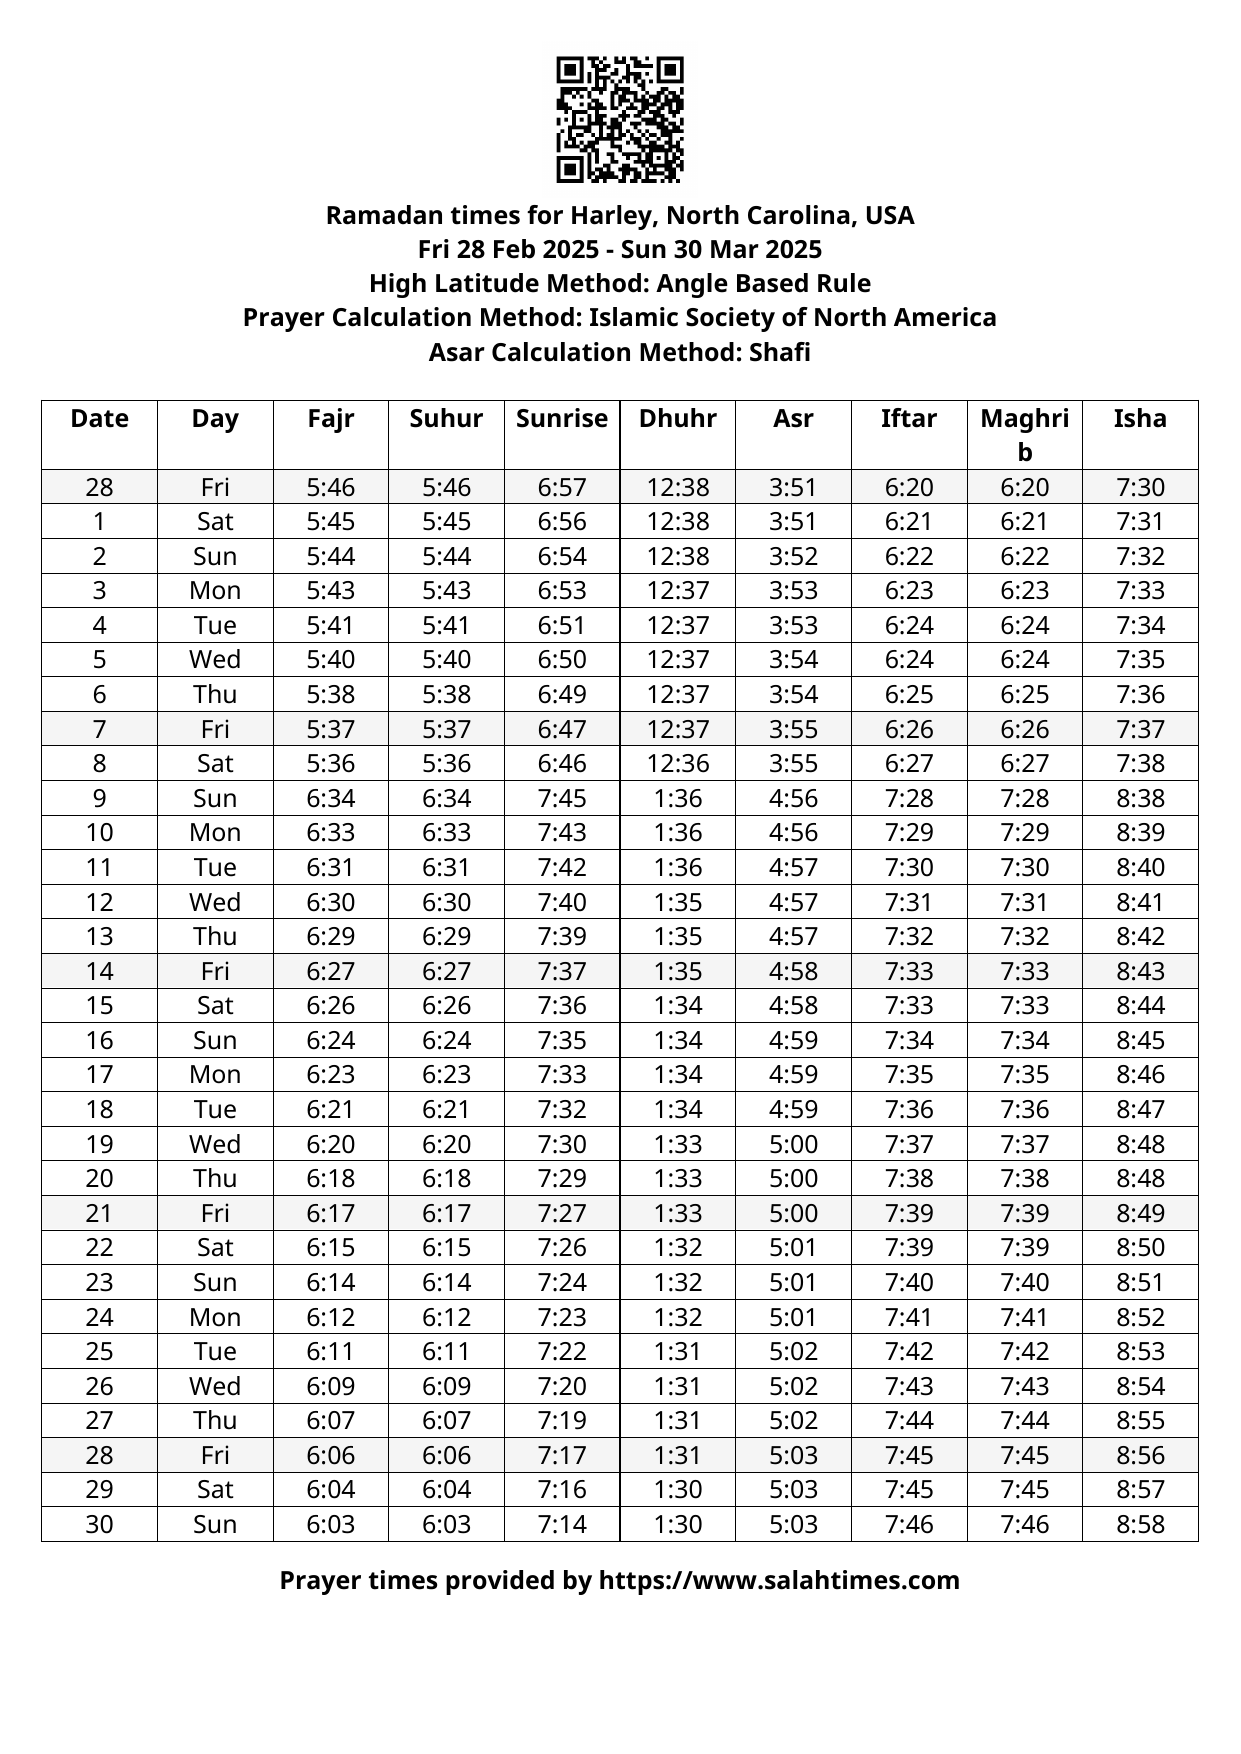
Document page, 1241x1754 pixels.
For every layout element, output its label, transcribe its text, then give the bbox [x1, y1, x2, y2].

table_cell Tue [158, 608, 273, 642]
table_cell Wed [158, 643, 273, 676]
table_cell 6:24 [274, 1023, 388, 1057]
table_cell 12:37 [621, 677, 735, 711]
table_cell 7:29 [852, 816, 967, 849]
table_cell 18 [42, 1092, 157, 1126]
table_cell 14 [42, 954, 157, 987]
table_cell 7:31 [1083, 504, 1198, 538]
table_cell 5:02 [736, 1369, 851, 1402]
table_cell 7:28 [968, 781, 1082, 814]
table_cell 24 [42, 1300, 157, 1333]
table_cell 6:07 [274, 1404, 388, 1437]
table_cell 7:35 [505, 1023, 619, 1057]
table_cell 5:43 [274, 574, 388, 607]
table_header Fajr [274, 401, 388, 469]
table_cell 6:27 [274, 954, 388, 987]
table_cell 3:52 [736, 539, 851, 572]
table_cell Thu [158, 1161, 273, 1195]
table_header Sunrise [505, 401, 619, 469]
table_cell 7:42 [852, 1334, 967, 1368]
table_cell 1:30 [621, 1473, 735, 1506]
table_cell 5:03 [736, 1473, 851, 1506]
table_cell 8:48 [1083, 1127, 1198, 1160]
table_cell 28 [42, 1438, 157, 1472]
table_cell Mon [158, 1300, 273, 1333]
table_cell 7:45 [852, 1473, 967, 1506]
table_cell 7:40 [505, 885, 619, 918]
table_cell 6:23 [389, 1058, 504, 1091]
table_cell 7:39 [505, 919, 619, 953]
table_cell 6:29 [389, 919, 504, 953]
table_header Isha [1083, 401, 1198, 469]
table_cell 6:17 [274, 1196, 388, 1229]
table_cell 7:45 [968, 1438, 1082, 1472]
table_cell 1:36 [621, 850, 735, 884]
table_cell 7:30 [505, 1127, 619, 1160]
table_cell 1:34 [621, 989, 735, 1022]
table_cell Wed [158, 1369, 273, 1402]
table_cell 6:04 [274, 1473, 388, 1506]
table_cell Sun [158, 1023, 273, 1057]
table_cell 8:47 [1083, 1092, 1198, 1126]
table_cell 6:29 [274, 919, 388, 953]
table_cell 6:23 [968, 574, 1082, 607]
table_cell 6:11 [389, 1334, 504, 1368]
table_cell 6:31 [274, 850, 388, 884]
table_cell 1:32 [621, 1300, 735, 1333]
table_cell Tue [158, 850, 273, 884]
table_cell 6:15 [274, 1231, 388, 1264]
table_cell 5:03 [736, 1507, 851, 1541]
table_cell 8:57 [1083, 1473, 1198, 1506]
table_cell 7:36 [505, 989, 619, 1022]
table_header Maghrib [968, 401, 1082, 469]
table_cell 5:00 [736, 1127, 851, 1160]
table_cell 30 [42, 1507, 157, 1541]
table_cell 5:45 [274, 504, 388, 538]
table_cell 3 [42, 574, 157, 607]
table_cell 1:31 [621, 1369, 735, 1402]
table_cell 1:33 [621, 1196, 735, 1229]
table_cell 1:34 [621, 1092, 735, 1126]
table_cell 6:47 [505, 712, 619, 745]
table_cell Sun [158, 1265, 273, 1299]
table_cell 7:32 [968, 919, 1082, 953]
table_cell Tue [158, 1092, 273, 1126]
table_cell 7:20 [505, 1369, 619, 1402]
table_cell 7:19 [505, 1404, 619, 1437]
table_cell 29 [42, 1473, 157, 1506]
table_cell 7:30 [968, 850, 1082, 884]
table_cell 5:44 [389, 539, 504, 572]
table_cell 7:38 [1083, 746, 1198, 780]
table_cell 4:57 [736, 919, 851, 953]
table_cell 6 [42, 677, 157, 711]
table_cell 6:33 [274, 816, 388, 849]
table_cell 6:18 [389, 1161, 504, 1195]
table_cell 1:30 [621, 1507, 735, 1541]
table_cell 5:37 [274, 712, 388, 745]
table_header Date [42, 401, 157, 469]
table_cell 3:54 [736, 643, 851, 676]
table_cell 7:29 [968, 816, 1082, 849]
table_cell 7:46 [852, 1507, 967, 1541]
table_cell Fri [158, 470, 273, 503]
table_cell 5:02 [736, 1334, 851, 1368]
table_cell 7:30 [852, 850, 967, 884]
table_cell 6:46 [505, 746, 619, 780]
table_cell 5:36 [389, 746, 504, 780]
table_cell Thu [158, 1404, 273, 1437]
table_header Iftar [852, 401, 967, 469]
table_cell 7:27 [505, 1196, 619, 1229]
table_cell 6:12 [274, 1300, 388, 1333]
table_header Suhur [389, 401, 504, 469]
table_cell 8:42 [1083, 919, 1198, 953]
table_cell 3:53 [736, 574, 851, 607]
table_cell 7:33 [505, 1058, 619, 1091]
table_cell 6:09 [274, 1369, 388, 1402]
table_cell 8:51 [1083, 1265, 1198, 1299]
table_cell 4 [42, 608, 157, 642]
table_cell 12:36 [621, 746, 735, 780]
table_cell 5:38 [389, 677, 504, 711]
table_cell 1:34 [621, 1023, 735, 1057]
table_cell 7:41 [968, 1300, 1082, 1333]
table_cell 6:21 [852, 504, 967, 538]
table_cell 7:38 [968, 1161, 1082, 1195]
table_cell 17 [42, 1058, 157, 1091]
table_cell 7:35 [1083, 643, 1198, 676]
table_cell Fri [158, 1438, 273, 1472]
table_cell 26 [42, 1369, 157, 1402]
table_cell 5:01 [736, 1265, 851, 1299]
table_cell 7:36 [852, 1092, 967, 1126]
table_header Asr [736, 401, 851, 469]
table_cell 12:37 [621, 643, 735, 676]
table_cell 21 [42, 1196, 157, 1229]
table_cell 1:31 [621, 1334, 735, 1368]
table_cell 28 [42, 470, 157, 503]
table_cell 7:23 [505, 1300, 619, 1333]
table_cell 6:06 [389, 1438, 504, 1472]
table_cell 7:31 [968, 885, 1082, 918]
table_cell 6:30 [274, 885, 388, 918]
table_cell Fri [158, 954, 273, 987]
table_cell 1:33 [621, 1161, 735, 1195]
table_cell 8 [42, 746, 157, 780]
table_cell 6:27 [389, 954, 504, 987]
table_cell 6:26 [852, 712, 967, 745]
table_cell Sun [158, 539, 273, 572]
table_cell 10 [42, 816, 157, 849]
table_cell 1:31 [621, 1438, 735, 1472]
table_cell 27 [42, 1404, 157, 1437]
table_cell 25 [42, 1334, 157, 1368]
table_cell 6:51 [505, 608, 619, 642]
table_cell Mon [158, 816, 273, 849]
table_cell 8:39 [1083, 816, 1198, 849]
table_cell 4:58 [736, 954, 851, 987]
table_cell 5:03 [736, 1438, 851, 1472]
table_cell Mon [158, 574, 273, 607]
text Prayer Calculation Method: Islamic Society of North America [42, 300, 1198, 334]
table_cell 8:45 [1083, 1023, 1198, 1057]
table_cell 4:59 [736, 1058, 851, 1091]
table_cell 7:37 [505, 954, 619, 987]
table_cell 7:36 [1083, 677, 1198, 711]
table_cell 1:36 [621, 781, 735, 814]
table_cell Sun [158, 1507, 273, 1541]
table_cell 8:56 [1083, 1438, 1198, 1472]
table_cell 7:31 [852, 885, 967, 918]
table_cell 4:59 [736, 1023, 851, 1057]
table_cell 16 [42, 1023, 157, 1057]
table_cell 6:17 [389, 1196, 504, 1229]
text Asar Calculation Method: Shafi [42, 334, 1198, 368]
table_cell 4:57 [736, 885, 851, 918]
table_cell 8:41 [1083, 885, 1198, 918]
table_cell 5 [42, 643, 157, 676]
table_cell 12:38 [621, 539, 735, 572]
table_cell 8:46 [1083, 1058, 1198, 1091]
table_cell 6:06 [274, 1438, 388, 1472]
table_cell 7:34 [1083, 608, 1198, 642]
table_cell 6:11 [274, 1334, 388, 1368]
table_cell 8:53 [1083, 1334, 1198, 1368]
table_cell 5:37 [389, 712, 504, 745]
table_cell 1:35 [621, 885, 735, 918]
table_cell 7:33 [968, 989, 1082, 1022]
table_cell 6:04 [389, 1473, 504, 1506]
table_cell 1:33 [621, 1127, 735, 1160]
table_cell 7:36 [968, 1092, 1082, 1126]
table_cell 8:54 [1083, 1369, 1198, 1402]
table_cell 6:15 [389, 1231, 504, 1264]
table_cell 6:54 [505, 539, 619, 572]
table_cell 6:33 [389, 816, 504, 849]
table_cell Wed [158, 885, 273, 918]
table_cell 3:55 [736, 712, 851, 745]
table_cell 13 [42, 919, 157, 953]
table_cell 5:36 [274, 746, 388, 780]
table_cell 3:51 [736, 470, 851, 503]
table_cell 6:34 [389, 781, 504, 814]
table_cell 1:31 [621, 1404, 735, 1437]
table_cell 6:20 [389, 1127, 504, 1160]
table_cell 7:43 [505, 816, 619, 849]
table_cell 6:21 [389, 1092, 504, 1126]
table_cell 8:48 [1083, 1161, 1198, 1195]
table_cell 7:40 [852, 1265, 967, 1299]
table_cell 5:46 [274, 470, 388, 503]
table_cell 8:55 [1083, 1404, 1198, 1437]
table_cell 6:09 [389, 1369, 504, 1402]
table_cell 2 [42, 539, 157, 572]
table_cell 5:44 [274, 539, 388, 572]
table_cell 5:41 [274, 608, 388, 642]
table_cell 7:33 [852, 954, 967, 987]
table_cell 6:26 [968, 712, 1082, 745]
table_cell 6:57 [505, 470, 619, 503]
table_cell 3:55 [736, 746, 851, 780]
table_cell 8:43 [1083, 954, 1198, 987]
table_cell 6:27 [852, 746, 967, 780]
table_cell 7:42 [968, 1334, 1082, 1368]
table_cell 6:50 [505, 643, 619, 676]
table_cell 8:38 [1083, 781, 1198, 814]
table_cell 7:39 [852, 1231, 967, 1264]
table_cell 5:02 [736, 1404, 851, 1437]
table_cell Sat [158, 1473, 273, 1506]
table_cell 6:31 [389, 850, 504, 884]
table_cell Sat [158, 989, 273, 1022]
table_cell 1 [42, 504, 157, 538]
table_cell Fri [158, 1196, 273, 1229]
table_cell 7:37 [852, 1127, 967, 1160]
table_cell 7:30 [1083, 470, 1198, 503]
table_cell 7:33 [1083, 574, 1198, 607]
table_cell 7:34 [852, 1023, 967, 1057]
table_cell 3:53 [736, 608, 851, 642]
text Ramadan times for Harley, North Carolina, USA [42, 198, 1198, 232]
table_cell 9 [42, 781, 157, 814]
table_cell 1:32 [621, 1265, 735, 1299]
table_cell 7:34 [968, 1023, 1082, 1057]
table_cell Fri [158, 712, 273, 745]
table_cell Tue [158, 1334, 273, 1368]
table_cell 6:24 [968, 608, 1082, 642]
table_cell 6:22 [968, 539, 1082, 572]
table_cell 3:51 [736, 504, 851, 538]
table_cell Sat [158, 1231, 273, 1264]
table_cell 7:45 [505, 781, 619, 814]
table_cell 7:38 [852, 1161, 967, 1195]
table_cell 12:38 [621, 470, 735, 503]
table_cell Sat [158, 746, 273, 780]
table_cell 7:24 [505, 1265, 619, 1299]
table_cell 15 [42, 989, 157, 1022]
table_cell Mon [158, 1058, 273, 1091]
table_cell 7:43 [968, 1369, 1082, 1402]
table_header Dhuhr [621, 401, 735, 469]
table_cell 6:14 [274, 1265, 388, 1299]
table_cell 12:38 [621, 504, 735, 538]
table_cell 8:40 [1083, 850, 1198, 884]
table_cell 23 [42, 1265, 157, 1299]
picture [542, 41, 699, 198]
text Fri 28 Feb 2025 - Sun 30 Mar 2025 [42, 232, 1198, 266]
table_cell 5:38 [274, 677, 388, 711]
text Prayer times provided by https://www.salahtimes.com [42, 1563, 1198, 1597]
table_cell 7:41 [852, 1300, 967, 1333]
table_cell 8:49 [1083, 1196, 1198, 1229]
table_cell 4:58 [736, 989, 851, 1022]
table_cell 6:25 [852, 677, 967, 711]
table_cell 1:34 [621, 1058, 735, 1091]
table_cell 5:40 [389, 643, 504, 676]
table_cell 8:58 [1083, 1507, 1198, 1541]
table_cell 8:52 [1083, 1300, 1198, 1333]
table_cell 1:35 [621, 954, 735, 987]
table_cell 7:42 [505, 850, 619, 884]
table_cell 6:20 [968, 470, 1082, 503]
table_cell 6:25 [968, 677, 1082, 711]
table_cell 6:03 [274, 1507, 388, 1541]
table_cell 12:37 [621, 608, 735, 642]
table_cell Sat [158, 504, 273, 538]
table_cell 19 [42, 1127, 157, 1160]
table_cell 7:33 [968, 954, 1082, 987]
table_cell 5:41 [389, 608, 504, 642]
table_cell 7:33 [852, 989, 967, 1022]
table_cell 6:07 [389, 1404, 504, 1437]
table_cell 7:40 [968, 1265, 1082, 1299]
table_cell 7:28 [852, 781, 967, 814]
table_cell 5:40 [274, 643, 388, 676]
table_cell 7:14 [505, 1507, 619, 1541]
table_cell 7:35 [968, 1058, 1082, 1091]
table_cell 1:32 [621, 1231, 735, 1264]
table_cell Thu [158, 677, 273, 711]
table_cell 6:12 [389, 1300, 504, 1333]
table_cell 7:37 [968, 1127, 1082, 1160]
table_cell 7:39 [852, 1196, 967, 1229]
table_cell 6:23 [852, 574, 967, 607]
table_header Day [158, 401, 273, 469]
table_cell 1:35 [621, 919, 735, 953]
table_cell 7:26 [505, 1231, 619, 1264]
table_cell 6:24 [389, 1023, 504, 1057]
table_cell 7:43 [852, 1369, 967, 1402]
table_cell 6:27 [968, 746, 1082, 780]
table_cell 7 [42, 712, 157, 745]
table_cell 6:24 [852, 608, 967, 642]
table_cell 12:37 [621, 712, 735, 745]
table_cell 11 [42, 850, 157, 884]
table_cell 12 [42, 885, 157, 918]
table_cell 5:01 [736, 1300, 851, 1333]
table_cell 7:22 [505, 1334, 619, 1368]
table_cell 6:56 [505, 504, 619, 538]
table_cell Sun [158, 781, 273, 814]
table_cell 4:56 [736, 816, 851, 849]
table_cell 6:26 [274, 989, 388, 1022]
table_cell 6:03 [389, 1507, 504, 1541]
table_cell 4:56 [736, 781, 851, 814]
table_cell 7:17 [505, 1438, 619, 1472]
table_cell 5:43 [389, 574, 504, 607]
table_cell 7:44 [852, 1404, 967, 1437]
table_cell 7:45 [852, 1438, 967, 1472]
table_cell 5:45 [389, 504, 504, 538]
table_cell Thu [158, 919, 273, 953]
table_cell 4:57 [736, 850, 851, 884]
table_cell 6:23 [274, 1058, 388, 1091]
table_cell 6:18 [274, 1161, 388, 1195]
table_cell 7:37 [1083, 712, 1198, 745]
table_cell 5:01 [736, 1231, 851, 1264]
table_cell 6:14 [389, 1265, 504, 1299]
table_cell 22 [42, 1231, 157, 1264]
table_cell Wed [158, 1127, 273, 1160]
table_cell 7:39 [968, 1196, 1082, 1229]
table_cell 6:21 [274, 1092, 388, 1126]
table_cell 1:36 [621, 816, 735, 849]
table_cell 6:26 [389, 989, 504, 1022]
table_cell 6:24 [852, 643, 967, 676]
text High Latitude Method: Angle Based Rule [42, 266, 1198, 300]
table_cell 5:00 [736, 1161, 851, 1195]
table_cell 7:32 [1083, 539, 1198, 572]
table_cell 6:30 [389, 885, 504, 918]
table_cell 7:32 [852, 919, 967, 953]
table_cell 7:45 [968, 1473, 1082, 1506]
table_cell 6:34 [274, 781, 388, 814]
table_cell 8:44 [1083, 989, 1198, 1022]
table_cell 5:46 [389, 470, 504, 503]
table_cell 6:20 [852, 470, 967, 503]
table_cell 8:50 [1083, 1231, 1198, 1264]
table_cell 6:22 [852, 539, 967, 572]
table_cell 6:24 [968, 643, 1082, 676]
table_cell 6:21 [968, 504, 1082, 538]
table_cell 7:46 [968, 1507, 1082, 1541]
table_cell 6:49 [505, 677, 619, 711]
table_cell 7:16 [505, 1473, 619, 1506]
table_cell 6:20 [274, 1127, 388, 1160]
table_cell 7:39 [968, 1231, 1082, 1264]
table_cell 7:29 [505, 1161, 619, 1195]
table_cell 12:37 [621, 574, 735, 607]
table_cell 7:32 [505, 1092, 619, 1126]
table_cell 20 [42, 1161, 157, 1195]
table_cell 3:54 [736, 677, 851, 711]
table_cell 5:00 [736, 1196, 851, 1229]
table_cell 4:59 [736, 1092, 851, 1126]
table_cell 6:53 [505, 574, 619, 607]
table_cell 7:44 [968, 1404, 1082, 1437]
table_cell 7:35 [852, 1058, 967, 1091]
